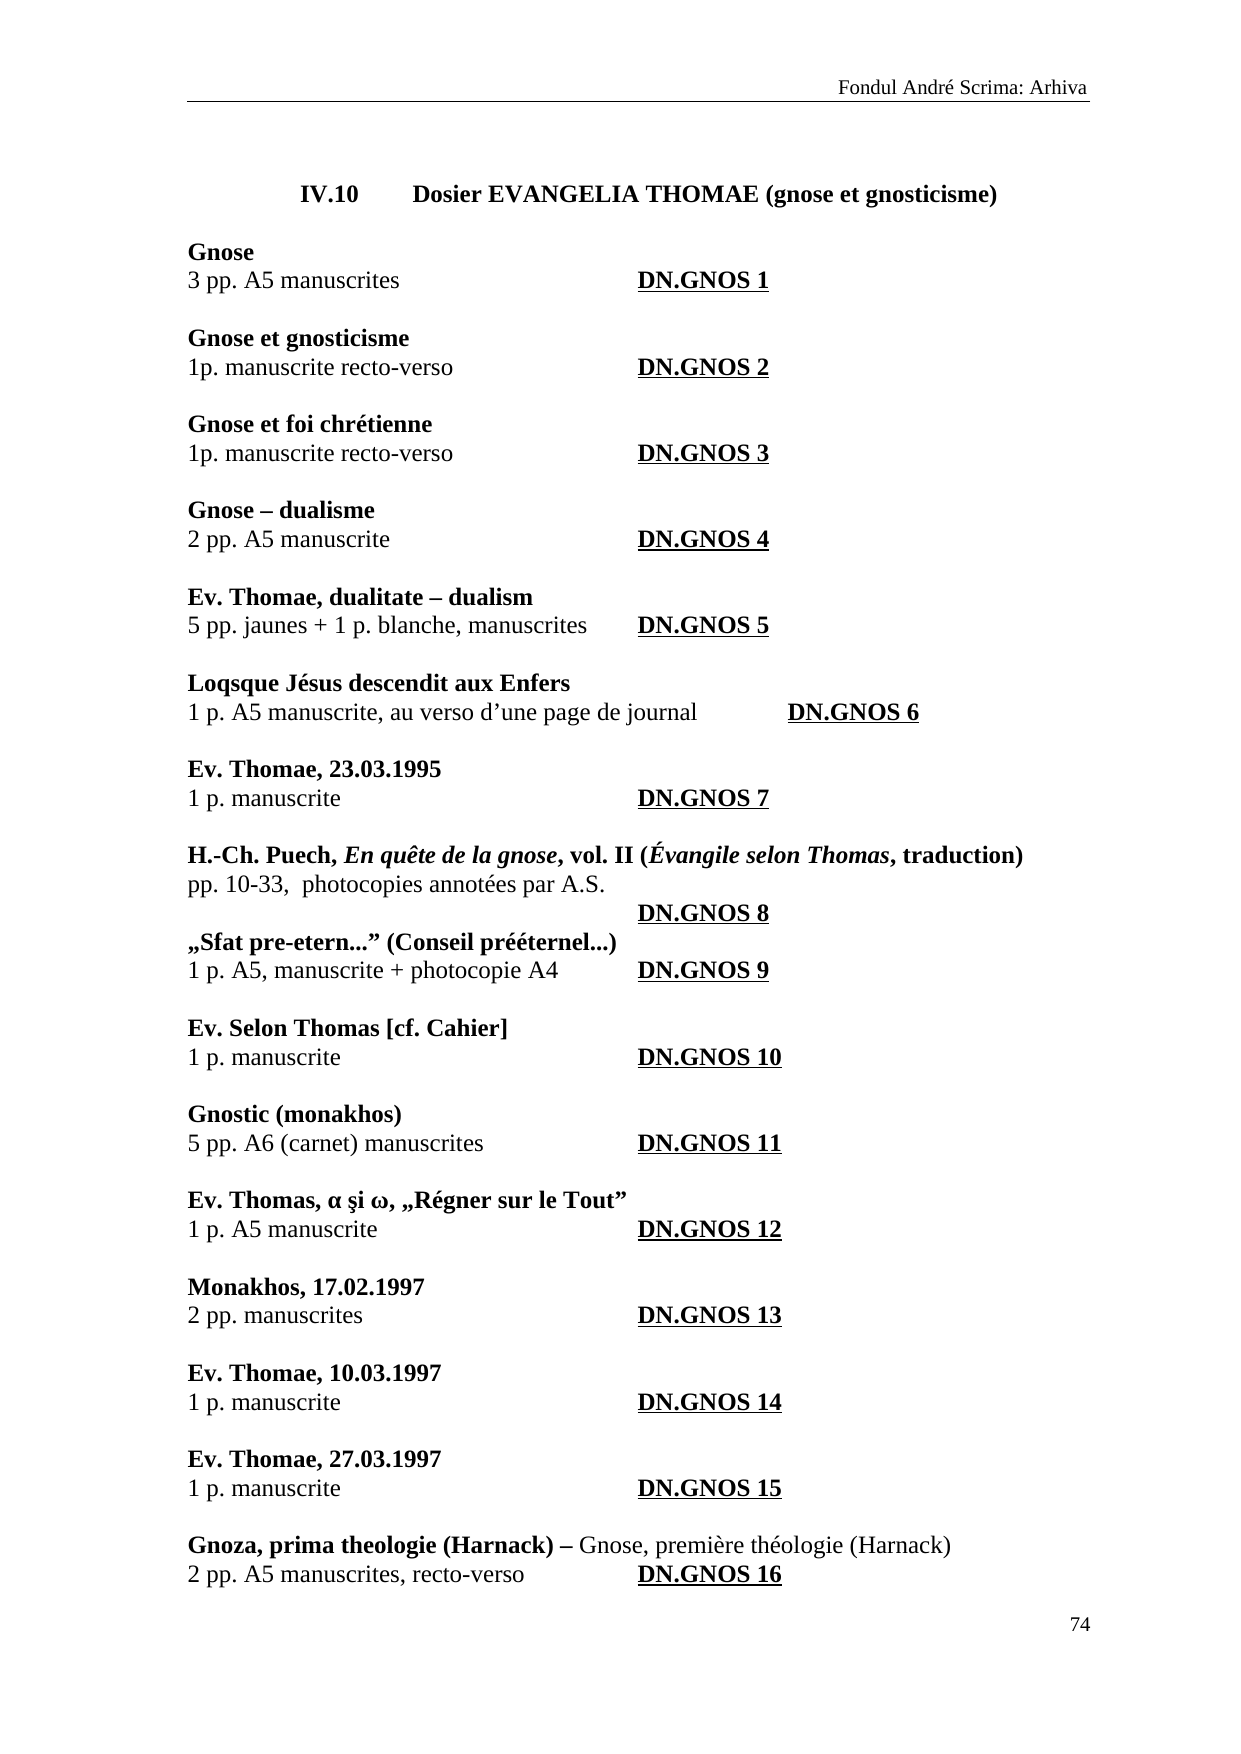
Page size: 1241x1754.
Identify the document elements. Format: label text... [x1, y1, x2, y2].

text Ev. Thomae, 10.03.1997 [187, 1358, 1090, 1387]
text 1 p. manuscrite DN.GNOS 15 [187, 1473, 1090, 1502]
text H.-Ch. Puech, En quête de la gnose, vol. II (Évangile selon Thomas, traduction) [187, 841, 1090, 869]
text IV.10 Dosier EVANGELIA THOMAE (gnose et gnosticisme) [300, 179, 1090, 208]
text 3 pp. A5 manuscrites DN.GNOS 1 [187, 266, 1090, 294]
text Loqsque Jésus descendit aux Enfers [187, 668, 1090, 697]
text 1p. manuscrite recto-verso DN.GNOS 3 [187, 438, 1090, 467]
text 1 p. A5 manuscrite, au verso d’une page de journal DN.GNOS 6 [187, 697, 1090, 726]
text 1 p. manuscrite DN.GNOS 10 [187, 1042, 1090, 1071]
text Gnose [187, 237, 1090, 266]
text Gnostic (monakhos) [187, 1099, 1090, 1128]
text 1 p. A5 manuscrite DN.GNOS 12 [187, 1214, 1090, 1243]
text pp. 10-33, photocopies annotées par A.S. [187, 869, 1090, 898]
text 2 pp. A5 manuscrite DN.GNOS 4 [187, 524, 1090, 553]
text 5 pp. jaunes + 1 p. blanche, manuscrites DN.GNOS 5 [187, 611, 1090, 639]
text Gnoza, prima theologie (Harnack) – Gnose, première théologie (Harnack) [187, 1531, 1090, 1559]
text Ev. Selon Thomas [cf. Cahier] [187, 1013, 1090, 1042]
text Ev. Thomae, dualitate – dualism [187, 582, 1090, 611]
text 1 p. A5, manuscrite + photocopie A4 DN.GNOS 9 [187, 956, 1090, 984]
text Gnose et foi chrétienne [187, 409, 1090, 438]
text 1 p. manuscrite DN.GNOS 7 [187, 783, 1090, 812]
text 5 pp. A6 (carnet) manuscrites DN.GNOS 11 [187, 1128, 1090, 1157]
text Gnose – dualisme [187, 496, 1090, 524]
text 2 pp. A5 manuscrites, recto-verso DN.GNOS 16 [187, 1559, 1090, 1588]
text 1 p. manuscrite DN.GNOS 14 [187, 1387, 1090, 1416]
text Ev. Thomae, 23.03.1995 [187, 754, 1090, 783]
text „Sfat pre-etern...” (Conseil prééternel...) [187, 927, 1090, 956]
text Ev. Thomae, 27.03.1997 [187, 1444, 1090, 1473]
text DN.GNOS 8 [187, 898, 1090, 927]
text 1p. manuscrite recto-verso DN.GNOS 2 [187, 352, 1090, 381]
text 2 pp. manuscrites DN.GNOS 13 [187, 1301, 1090, 1329]
text Gnose et gnosticisme [187, 323, 1090, 352]
text Monakhos, 17.02.1997 [187, 1272, 1090, 1301]
text Ev. Thomas, α şi ω, „Régner sur le Tout” [187, 1186, 1090, 1214]
